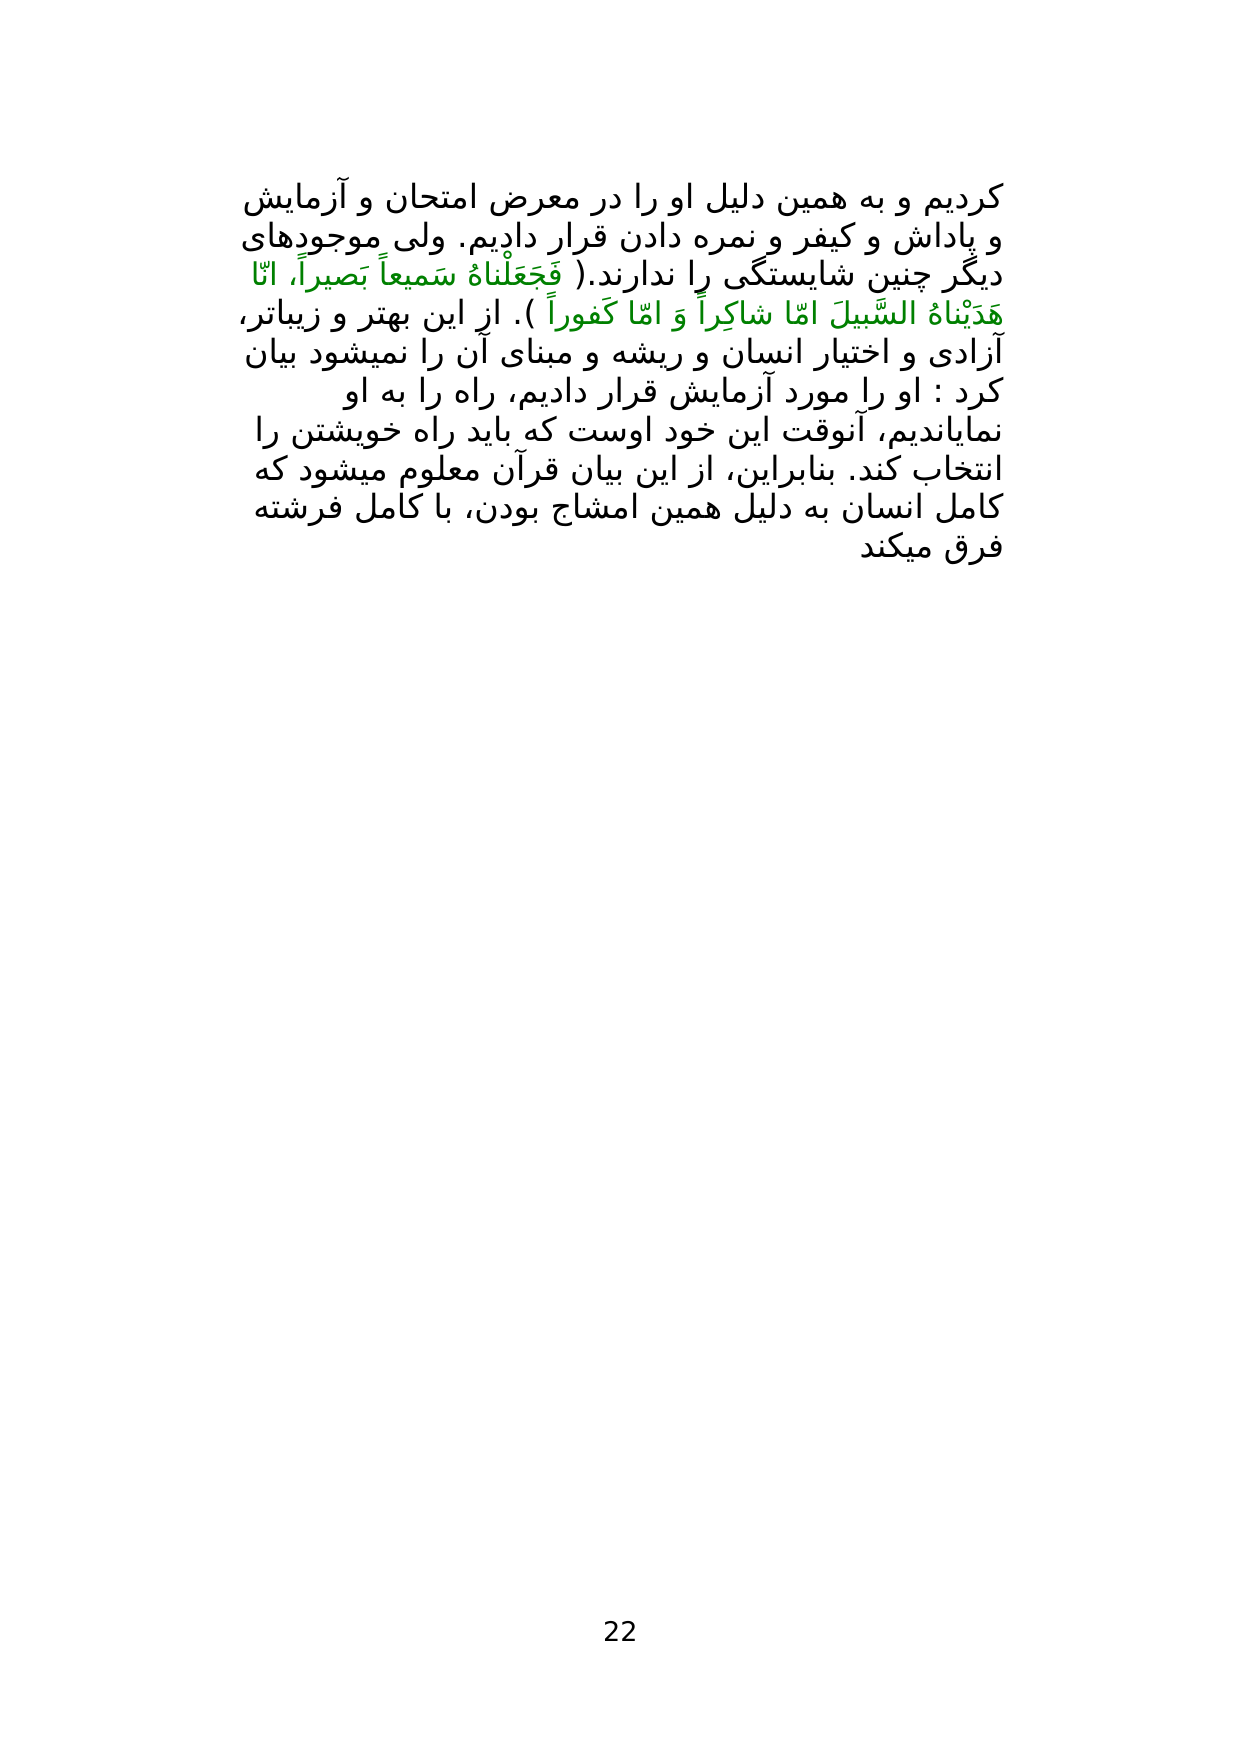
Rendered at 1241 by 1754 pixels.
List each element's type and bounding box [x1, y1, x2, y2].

text [236, 177, 1004, 566]
